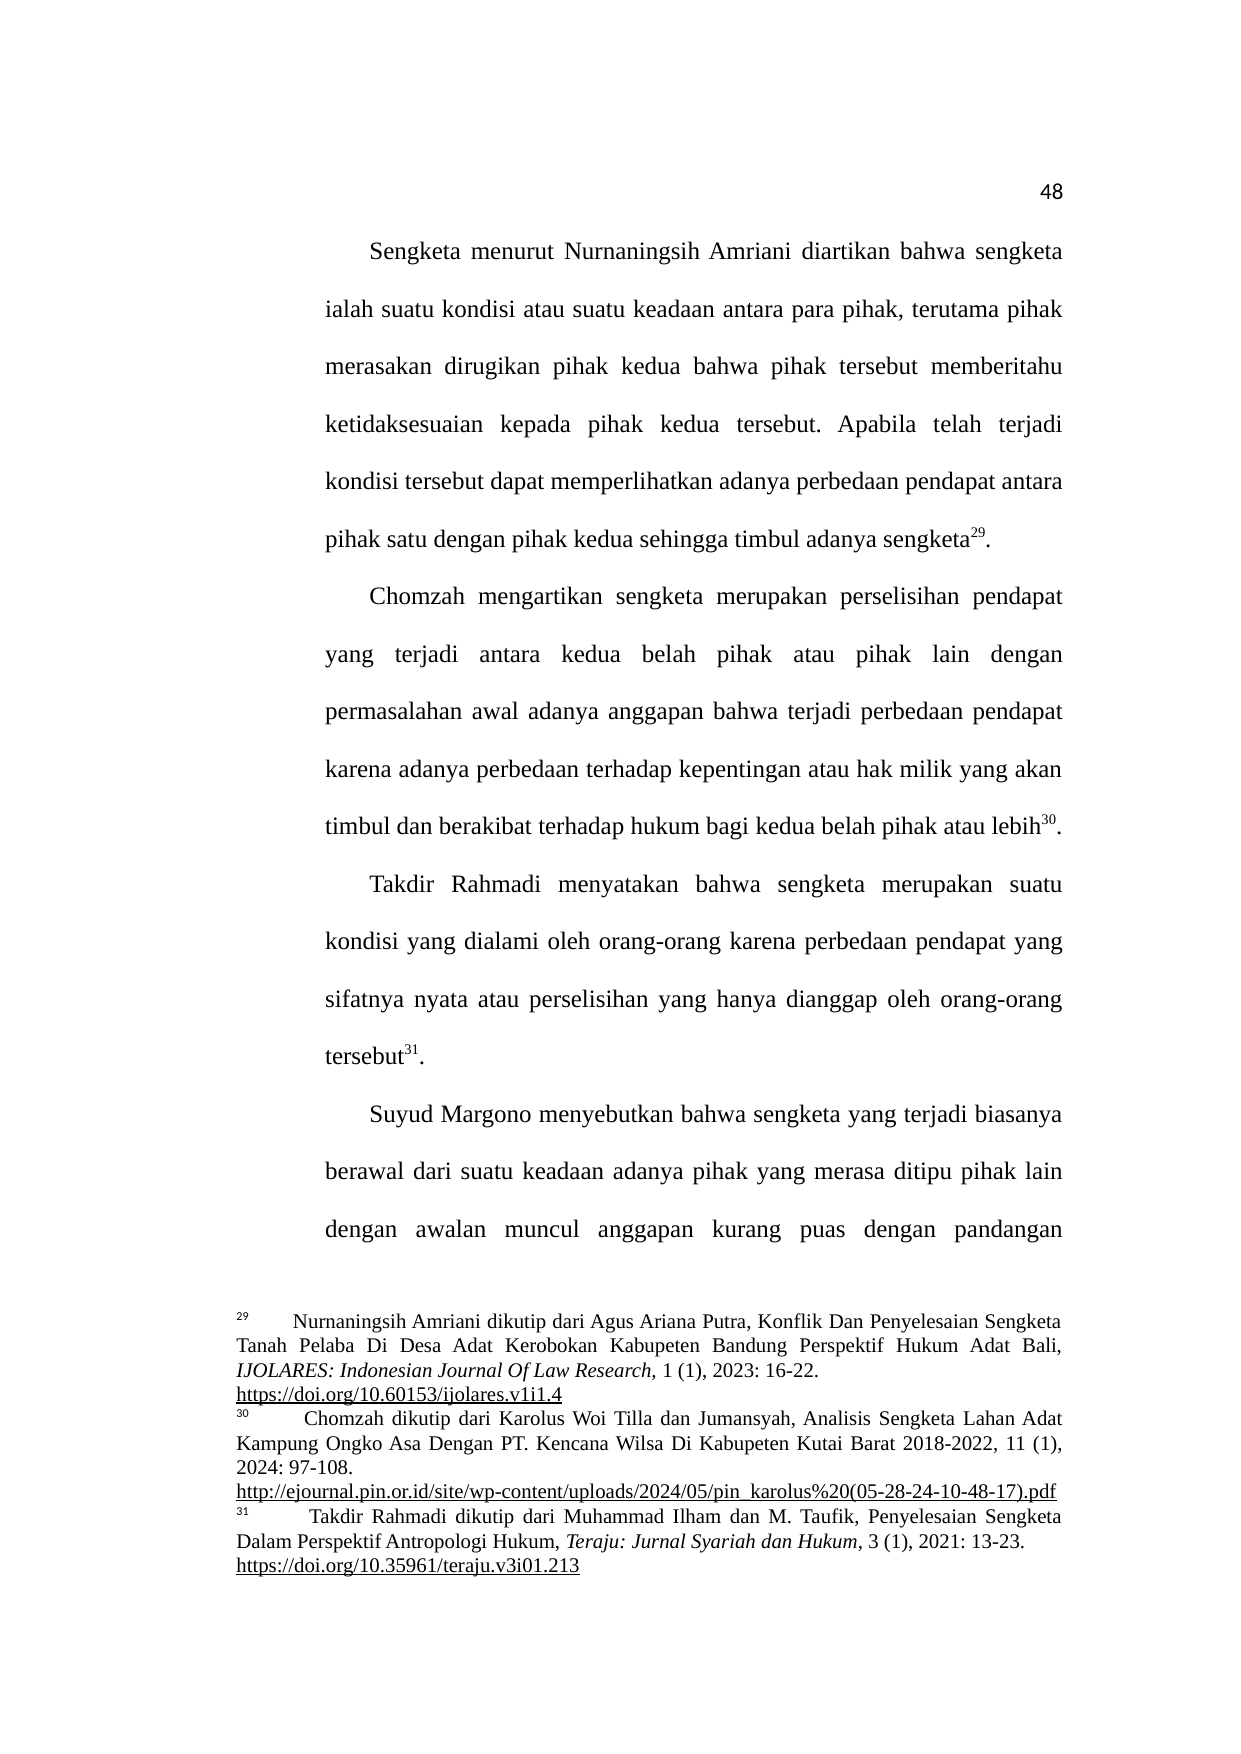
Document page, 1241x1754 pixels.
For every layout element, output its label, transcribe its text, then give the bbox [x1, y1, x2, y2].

list Takdir Rahmadi menyatakan bahwa sengketa merupakan suatu kondisi yang dialami oleh orang-orang karena perbedaan pendapat yang sifatnya nyata atau perselisihan yang hanya dianggap oleh orang-orang tersebut. [325, 869, 1063, 1070]
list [325, 1099, 1063, 1242]
list Sengketa menurut Nurnaningsih Amriani diartikan bahwa sengketa ialah suatu kondisi atau suatu keadaan antara para pihak, terutama pihak merasakan dirugikan pihak kedua bahwa pihak tersebut memberitahu ketidaksesuaian kepada pihak kedua tersebut. Apabila telah terjadi kondisi tersebut dapat memperlihatkan adanya perbedaan pendapat antara pihak satu dengan pihak kedua sehingga timbul adanya sengketa. [325, 236, 1063, 552]
list Chomzah mengartikan sengketa merupakan perselisihan pendapat yang terjadi antara kedua belah pihak atau pihak lain dengan permasalahan awal adanya anggapan bahwa terjadi perbedaan pendapat karena adanya perbedaan terhadap kepentingan atau hak milik yang akan timbul dan berakibat terhadap hukum bagi kedua belah pihak atau lebih. [325, 581, 1063, 840]
